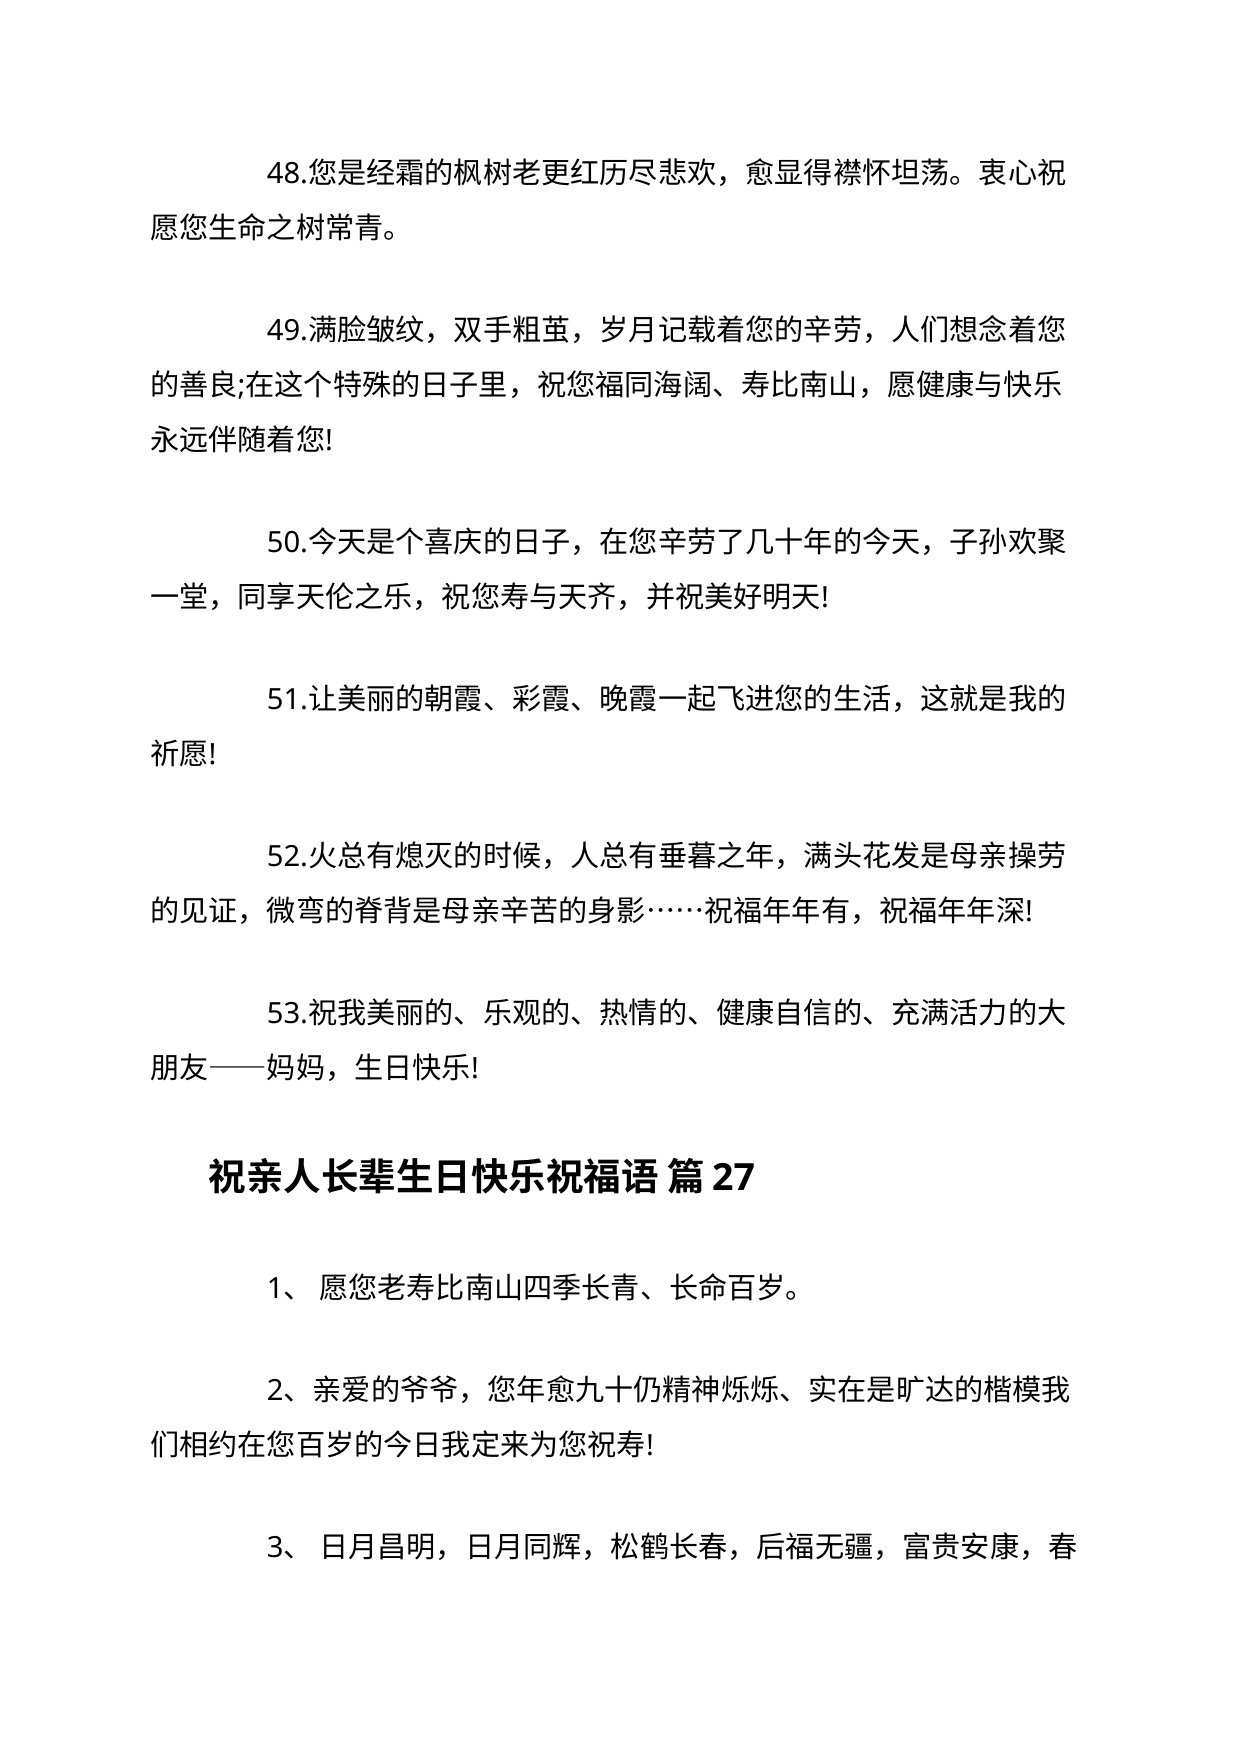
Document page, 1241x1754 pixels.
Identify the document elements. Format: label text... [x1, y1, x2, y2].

text 50.今天是个喜庆的日子，在您辛劳了几十年的今天，子孙欢聚一堂，同享天伦之乐，祝您寿与天齐，并祝美好明天! [150, 519, 1090, 616]
text 52.火总有熄灭的时候，人总有垂暮之年，满头花发是母亲操劳的见证，微弯的脊背是母亲辛苦的身影……祝福年年有，祝福年年深! [150, 833, 1090, 930]
text 51.让美丽的朝霞、彩霞、晚霞一起飞进您的生活，这就是我的祈愿! [150, 676, 1090, 773]
text 49.满脸皱纹，双手粗茧，岁月记载着您的辛劳，人们想念着您的善良;在这个特殊的日子里，祝您福同海阔、寿比南山，愿健康与快乐永远伴随着您! [150, 307, 1090, 459]
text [150, 1523, 1090, 1566]
text 53.祝我美丽的、乐观的、热情的、健康自信的、充满活力的大朋友——妈妈，生日快乐! [150, 990, 1090, 1087]
text 2、亲爱的爷爷，您年愈九十仍精神烁烁、实在是旷达的楷模我们相约在您百岁的今日我定来为您祝寿! [150, 1366, 1090, 1464]
text 48.您是经霜的枫树老更红历尽悲欢，愈显得襟怀坦荡。衷心祝愿您生命之树常青。 [150, 150, 1090, 247]
text 1、 愿您老寿比南山四季长青、长命百岁。 [150, 1264, 1090, 1307]
text 祝亲人长辈生日快乐祝福语 篇27 [150, 1147, 1090, 1201]
